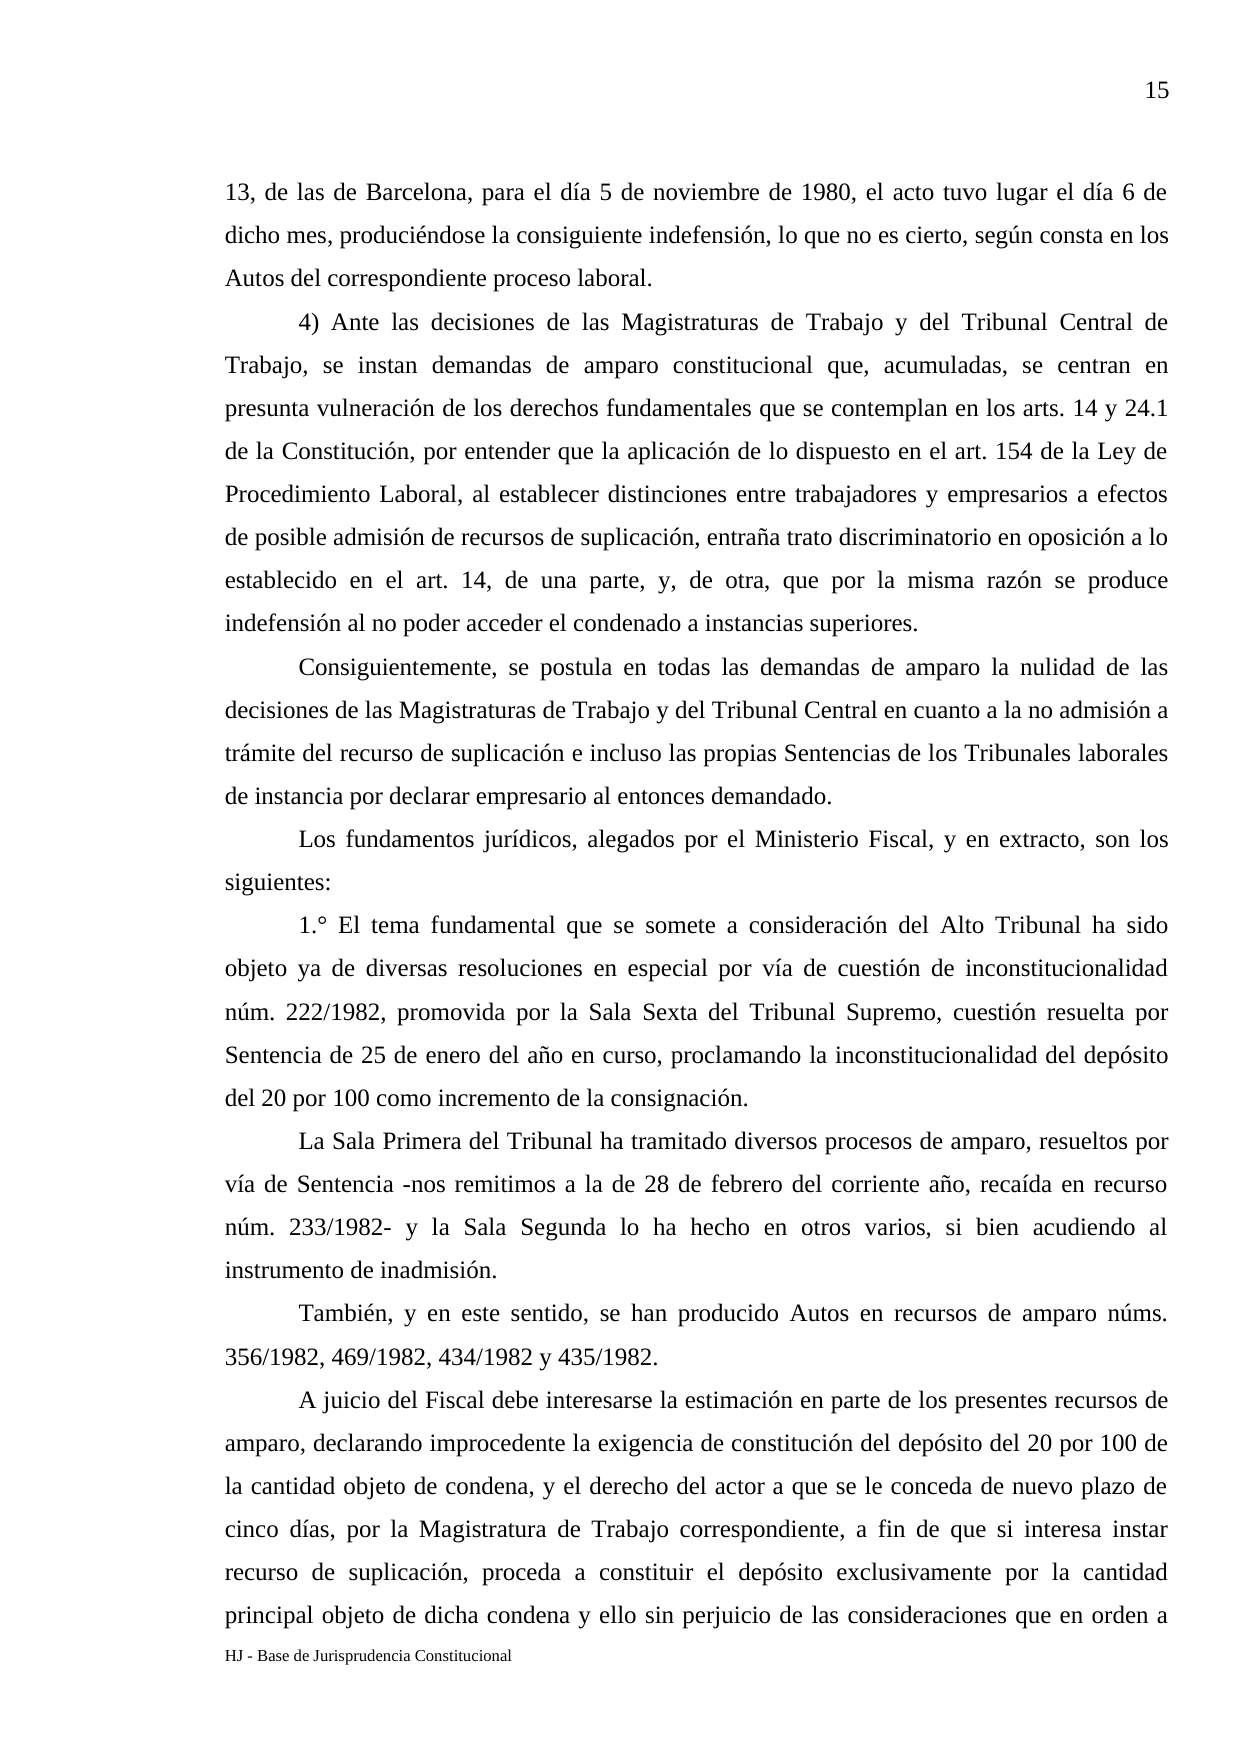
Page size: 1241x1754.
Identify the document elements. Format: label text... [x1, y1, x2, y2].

text Consiguientemente, se postula en todas las demandas de amparo la nulidad de las decisiones de las Magistraturas de Trabajo y del Tribunal Central en cuanto a la no admisión a trámite del recurso de suplicación e incluso las propias Sentencias de los Tribunales laborales de instancia por declarar empresario al entonces demandado. [224, 652, 1169, 810]
text 1.° El tema fundamental que se somete a consideración del Alto Tribunal ha sido objeto ya de diversas resoluciones en especial por vía de cuestión de inconstitucionalidad núm. 222/1982, promovida por la Sala Sexta del Tribunal Supremo, cuestión resuelta por Sentencia de 25 de enero del año en curso, proclamando la inconstitucionalidad del depósito del 20 por 100 como incremento de la consignación. [224, 910, 1169, 1112]
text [224, 177, 1169, 292]
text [224, 1385, 1169, 1629]
text También, y en este sentido, se han producido Autos en recursos de amparo núms. 356/1982, 469/1982, 434/1982 y 435/1982. [224, 1298, 1169, 1370]
text 4) Ante las decisiones de las Magistraturas de Trabajo y del Tribunal Central de Trabajo, se instan demandas de amparo constitucional que, acumuladas, se centran en presunta vulneración de los derechos fundamentales que se contemplan en los arts. 14 y 24.1 de la Constitución, por entender que la aplicación de lo dispuesto en el art. 154 de la Ley de Procedimiento Laboral, al establecer distinciones entre trabajadores y empresarios a efectos de posible admisión de recursos de suplicación, entraña trato discriminatorio en oposición a lo establecido en el art. 14, de una parte, y, de otra, que por la misma razón se produce indefensión al no poder acceder el condenado a instancias superiores. [224, 307, 1169, 637]
text Los fundamentos jurídicos, alegados por el Ministerio Fiscal, y en extracto, son los siguientes: [224, 824, 1169, 896]
text La Sala Primera del Tribunal ha tramitado diversos procesos de amparo, resueltos por vía de Sentencia -nos remitimos a la de 28 de febrero del corriente año, recaída en recurso núm. 233/1982- y la Sala Segunda lo ha hecho en otros varios, si bien acudiendo al instrumento de inadmisión. [224, 1126, 1169, 1284]
